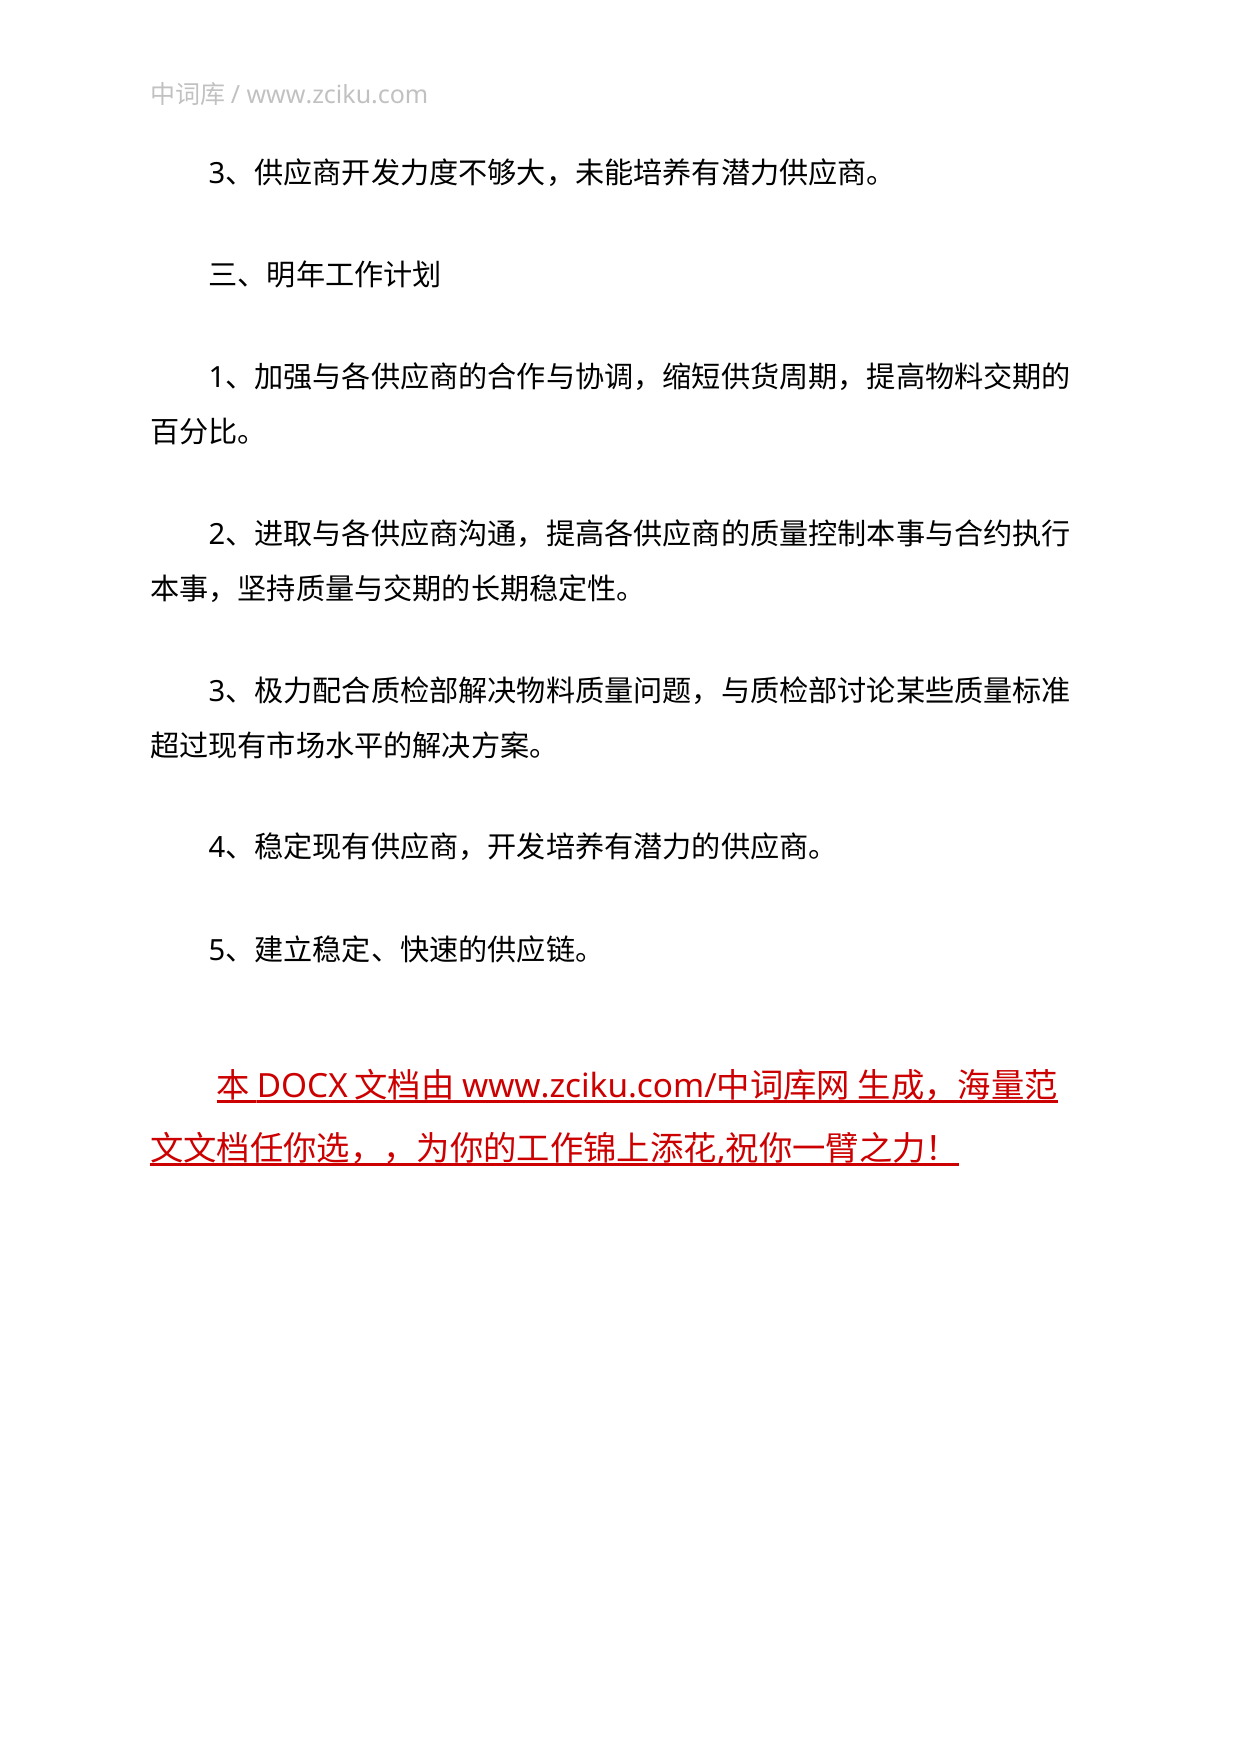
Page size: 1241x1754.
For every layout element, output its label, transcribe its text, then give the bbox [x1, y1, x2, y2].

text 三、明年工作计划 [150, 252, 1090, 294]
text 4、稳定现有供应商，开发培养有潜力的供应商。 [150, 824, 1090, 866]
text 3、供应商开发力度不够大，未能培养有潜力供应商。 [150, 150, 1090, 192]
text 5、建立稳定、快速的供应链。 [150, 926, 1090, 968]
text 3、极力配合质检部解决物料质量问题，与质检部讨论某些质量标准超过现有市场水平的解决方案。 [150, 667, 1090, 764]
text 1、加强与各供应商的合作与协调，缩短供货周期，提高物料交期的百分比。 [150, 354, 1090, 451]
text 2、进取与各供应商沟通，提高各供应商的质量控制本事与合约执行本事，坚持质量与交期的长期稳定性。 [150, 511, 1090, 608]
text 本DOCX文档由 www.zciku.com/中词库网 生成，海量范文文档任你选，，为你的工作锦上添花,祝你一臂之力！ [150, 1059, 1090, 1171]
